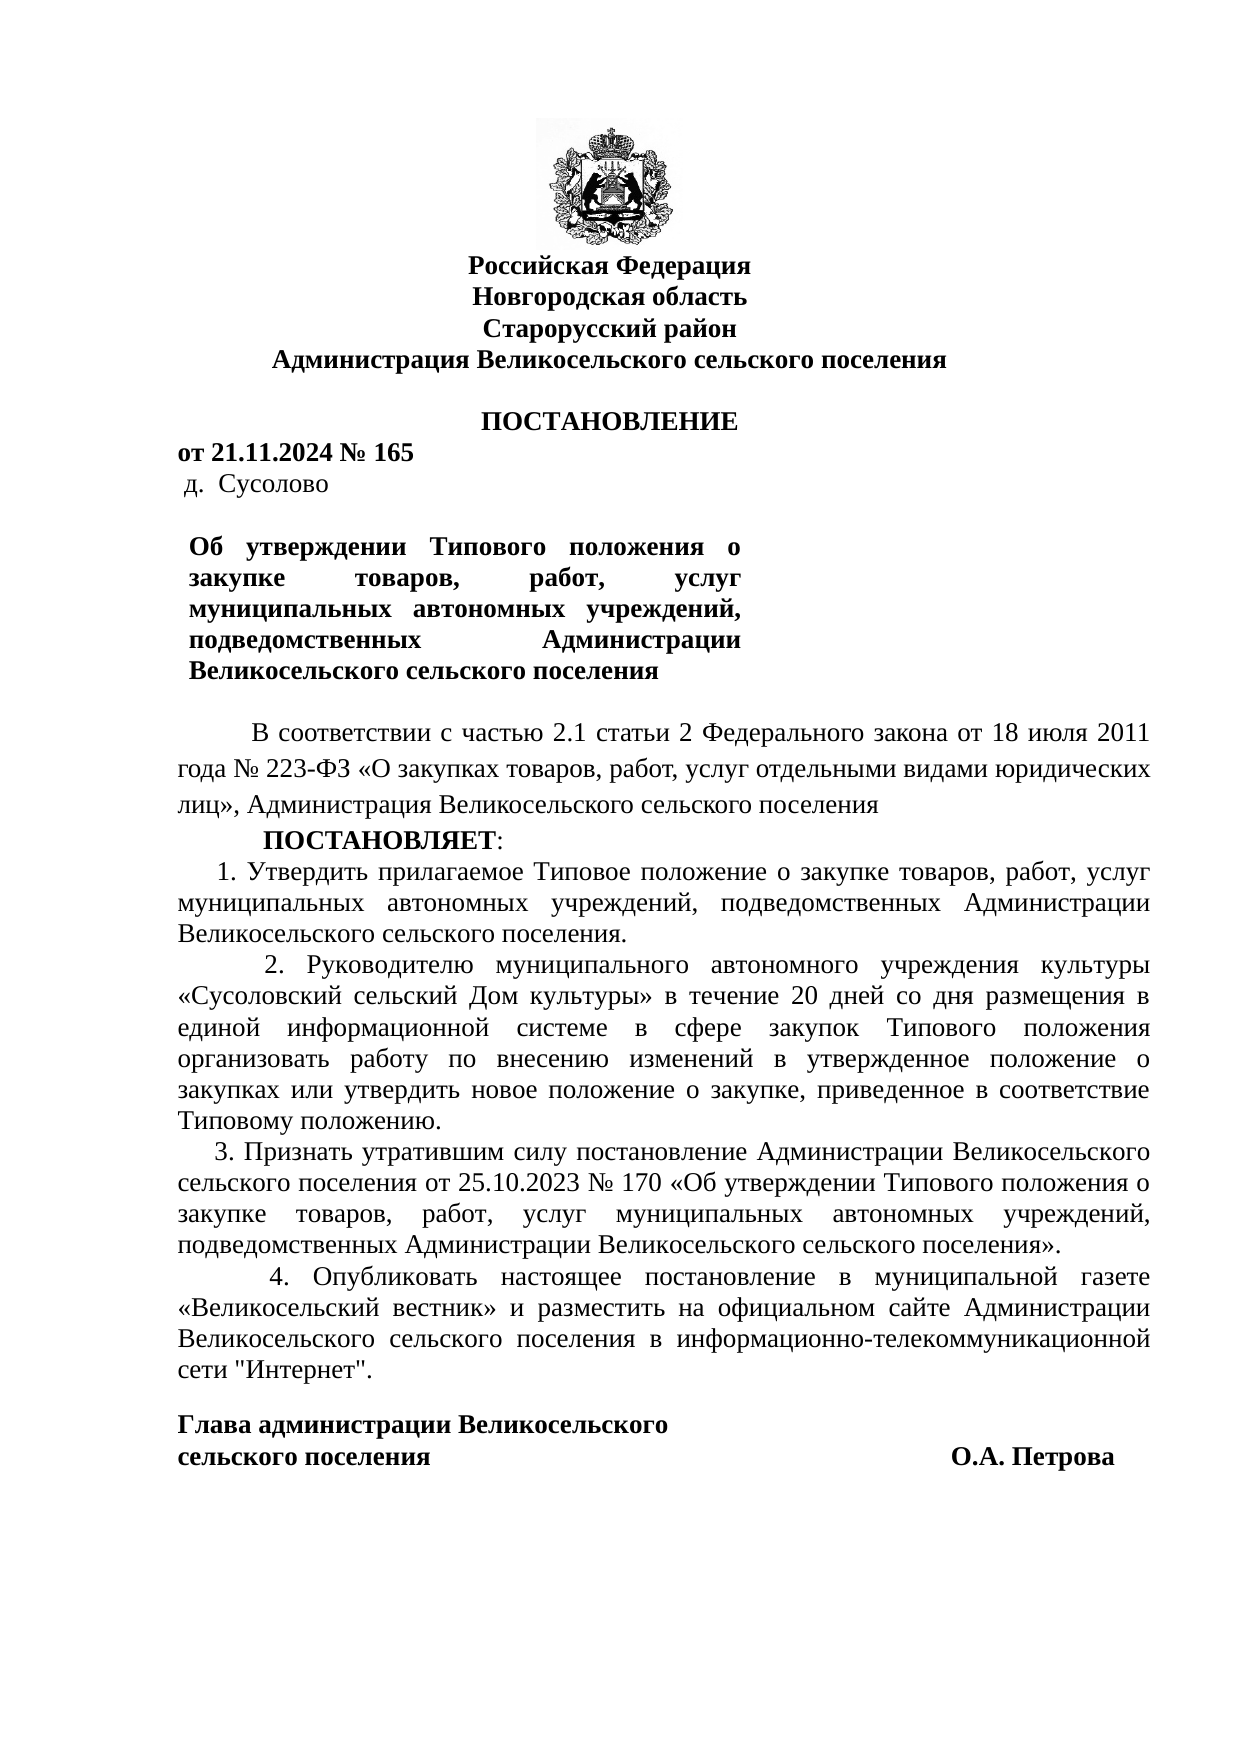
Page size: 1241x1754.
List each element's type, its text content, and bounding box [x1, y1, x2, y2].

text Глава администрации Великосельского [177, 1408, 1152, 1439]
text от 21.11.2024 № 165 [177, 436, 1152, 467]
text 4. Опубликовать настоящее постановление в муниципальной газете «Великосельский вестник» и разместить на официальном сайте Администрации Великосельского сельского поселения в информационно-телекоммуникационной сети "Интернет". [177, 1260, 1152, 1384]
text Старорусский район [59, 312, 1160, 343]
text 1. Утвердить прилагаемое Типовое положение о закупке товаров, работ, услуг муниципальных автономных учреждений, подведомственных Администрации Великосельского сельского поселения. [177, 855, 1152, 948]
text ПОСТАНОВЛЕНИЕ [59, 405, 1160, 436]
text д. Сусолово [177, 467, 1152, 498]
text сельского поселения О.А. Петрова [177, 1439, 1152, 1471]
picture [536, 118, 684, 250]
table_header Об утверждении Типового положения о закупке товаров, работ, услуг муниципальных автономных учреждений, подведомственных Администрации Великосельского сельского поселения [177, 530, 753, 717]
text Российская Федерация [59, 249, 1160, 281]
title В соответствии с частью 2.1 статьи 2 Федерального закона от 18 июля 2011 года № 223-ФЗ «О закупках товаров, работ, услуг отдельными видами юридических лиц», Администрация Великосельского сельского поселения [177, 717, 1152, 819]
text Администрация Великосельского сельского поселения [59, 343, 1160, 374]
text ПОСТАНОВЛЯЕТ: [177, 824, 1152, 855]
text 2. Руководителю муниципального автономного учреждения культуры «Сусоловский сельский Дом культуры» в течение 20 дней со дня размещения в единой информационной системе в сфере закупок Типового положения организовать работу по внесению изменений в утвержденное положение о закупках или утвердить новое положение о закупке, приведенное в соответствие Типовому положению. [177, 948, 1152, 1135]
text 3. Признать утратившим силу постановление Администрации Великосельского сельского поселения от 25.10.2023 № 170 «Об утверждении Типового положения о закупке товаров, работ, услуг муниципальных автономных учреждений, подведомственных Администрации Великосельского сельского поселения». [177, 1135, 1152, 1260]
text Новгородская область [59, 281, 1160, 312]
